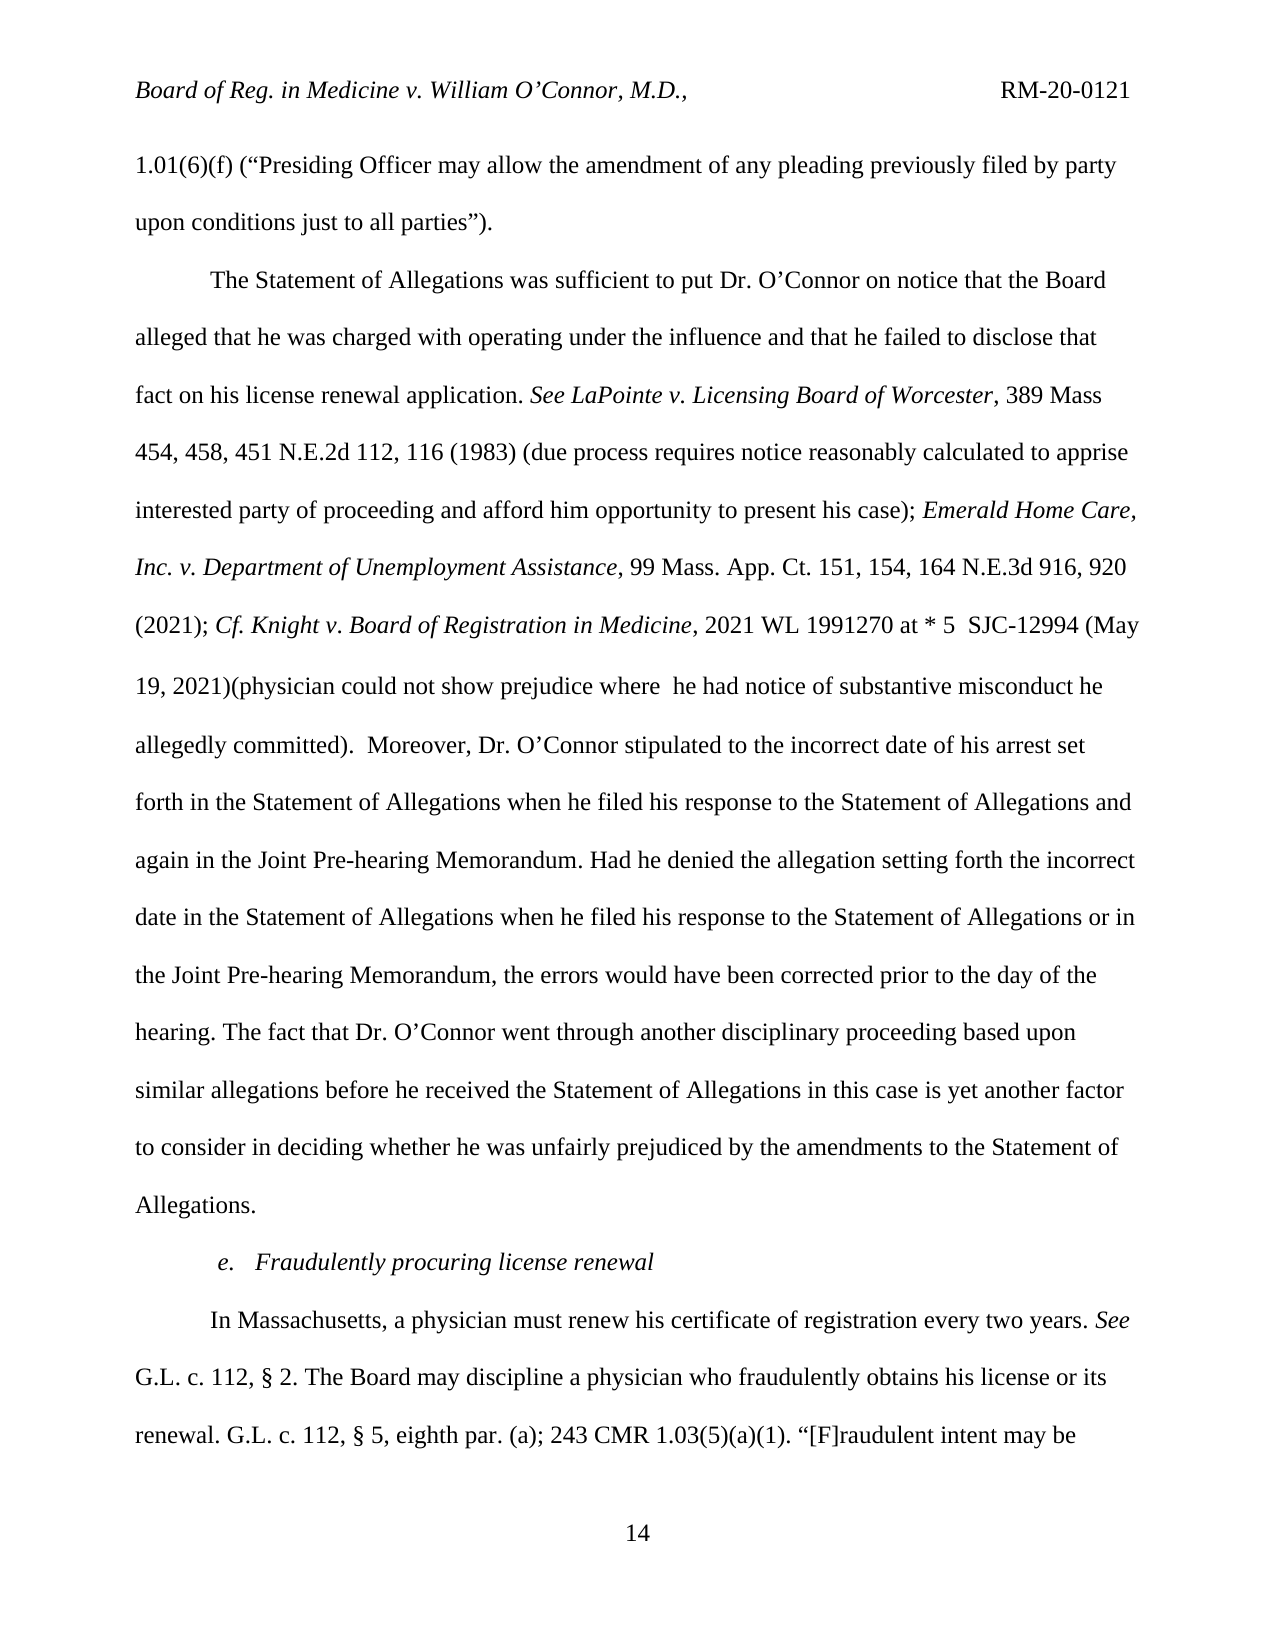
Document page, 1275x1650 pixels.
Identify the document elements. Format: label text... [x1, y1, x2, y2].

text The Statement of Allegations was sufficient to put Dr. O’Connor on notice that the Board alleged that he was charged with operating under the influence and that he failed to disclose that fact on his license renewal application. See LaPointe v. Licensing Board of Worcester, 389 Mass 454, 458, 451 N.E.2d 112, 116 (1983) (due process requires notice reasonably calculated to apprise interested party of proceeding and afford him opportunity to present his case); Emerald Home Care, Inc. v. Department of Unemployment Assistance, 99 Mass. App. Ct. 151, 154, 164 N.E.3d 916, 920 (2021); Cf. Knight v. Board of Registration in Medicine, 2021 WL 1991270 at * 5 SJC-12994 (May 19, 2021)(physician could not show prejudice where he had notice of substantive misconduct he allegedly committed). Moreover, Dr. O’Connor stipulated to the incorrect date of his arrest set forth in the Statement of Allegations when he filed his response to the Statement of Allegations and again in the Joint Pre-hearing Memorandum. Had he denied the allegation setting forth the incorrect date in the Statement of Allegations when he filed his response to the Statement of Allegations or in the Joint Pre-hearing Memorandum, the errors would have been corrected prior to the day of the hearing. The fact that Dr. O’Connor went through another disciplinary proceeding based upon similar allegations before he received the Statement of Allegations in this case is yet another factor to consider in deciding whether he was unfairly prejudiced by the amendments to the Statement of Allegations. [135, 265, 1140, 1219]
list Fraudulently procuring license renewal [217, 1247, 1140, 1276]
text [135, 1305, 1140, 1449]
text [135, 150, 1140, 236]
